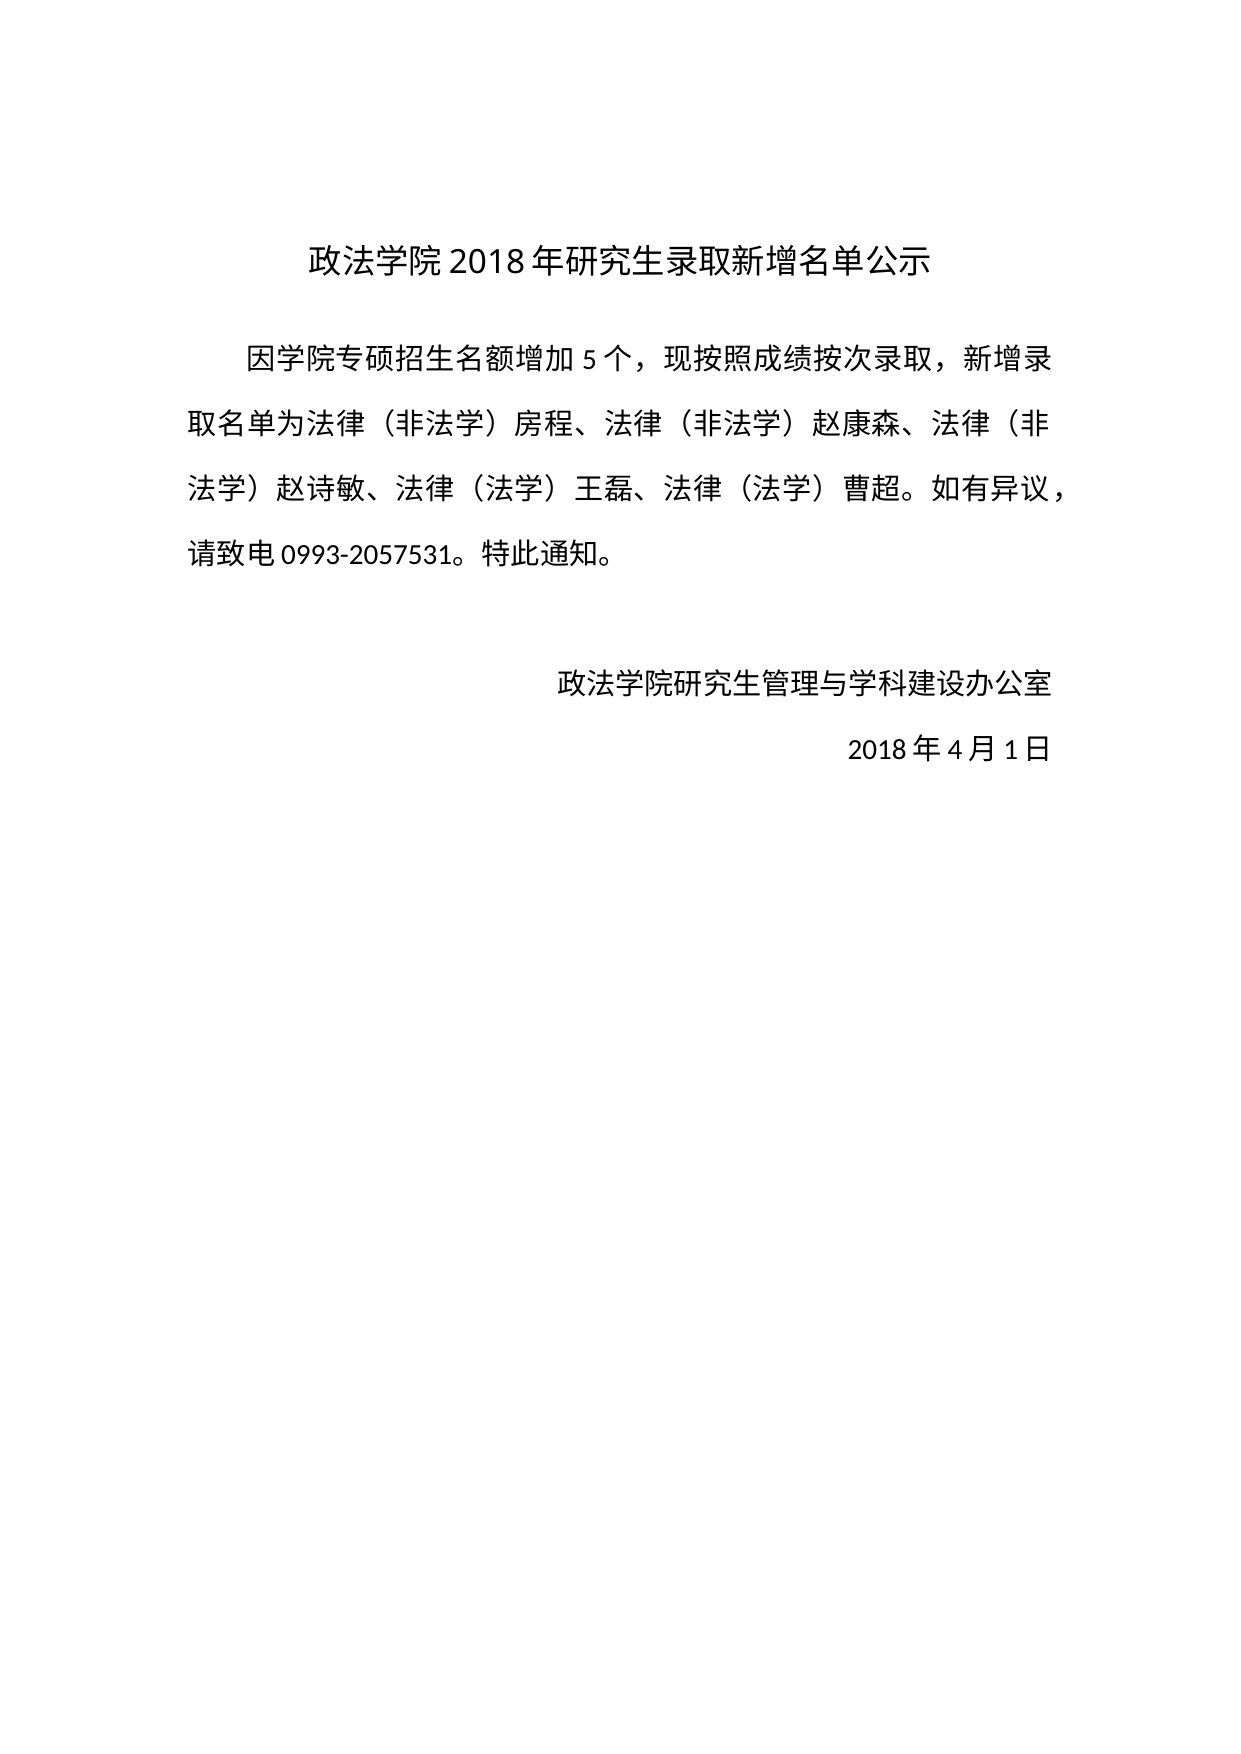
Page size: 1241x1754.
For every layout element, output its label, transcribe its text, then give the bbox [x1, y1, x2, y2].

text 政法学院2018年研究生录取新增名单公示 [187, 227, 1053, 292]
text 2018年4月1日 [187, 714, 1053, 779]
text 政法学院研究生管理与学科建设办公室 [187, 649, 1053, 714]
text 因学院专硕招生名额增加5个，现按照成绩按次录取，新增录取名单为法律（非法学）房程、法律（非法学）赵康森、法律（非法学）赵诗敏、法律（法学）王磊、法律（法学）曹超。如有异议，请致电0993-2057531。特此通知。 [187, 324, 1053, 584]
